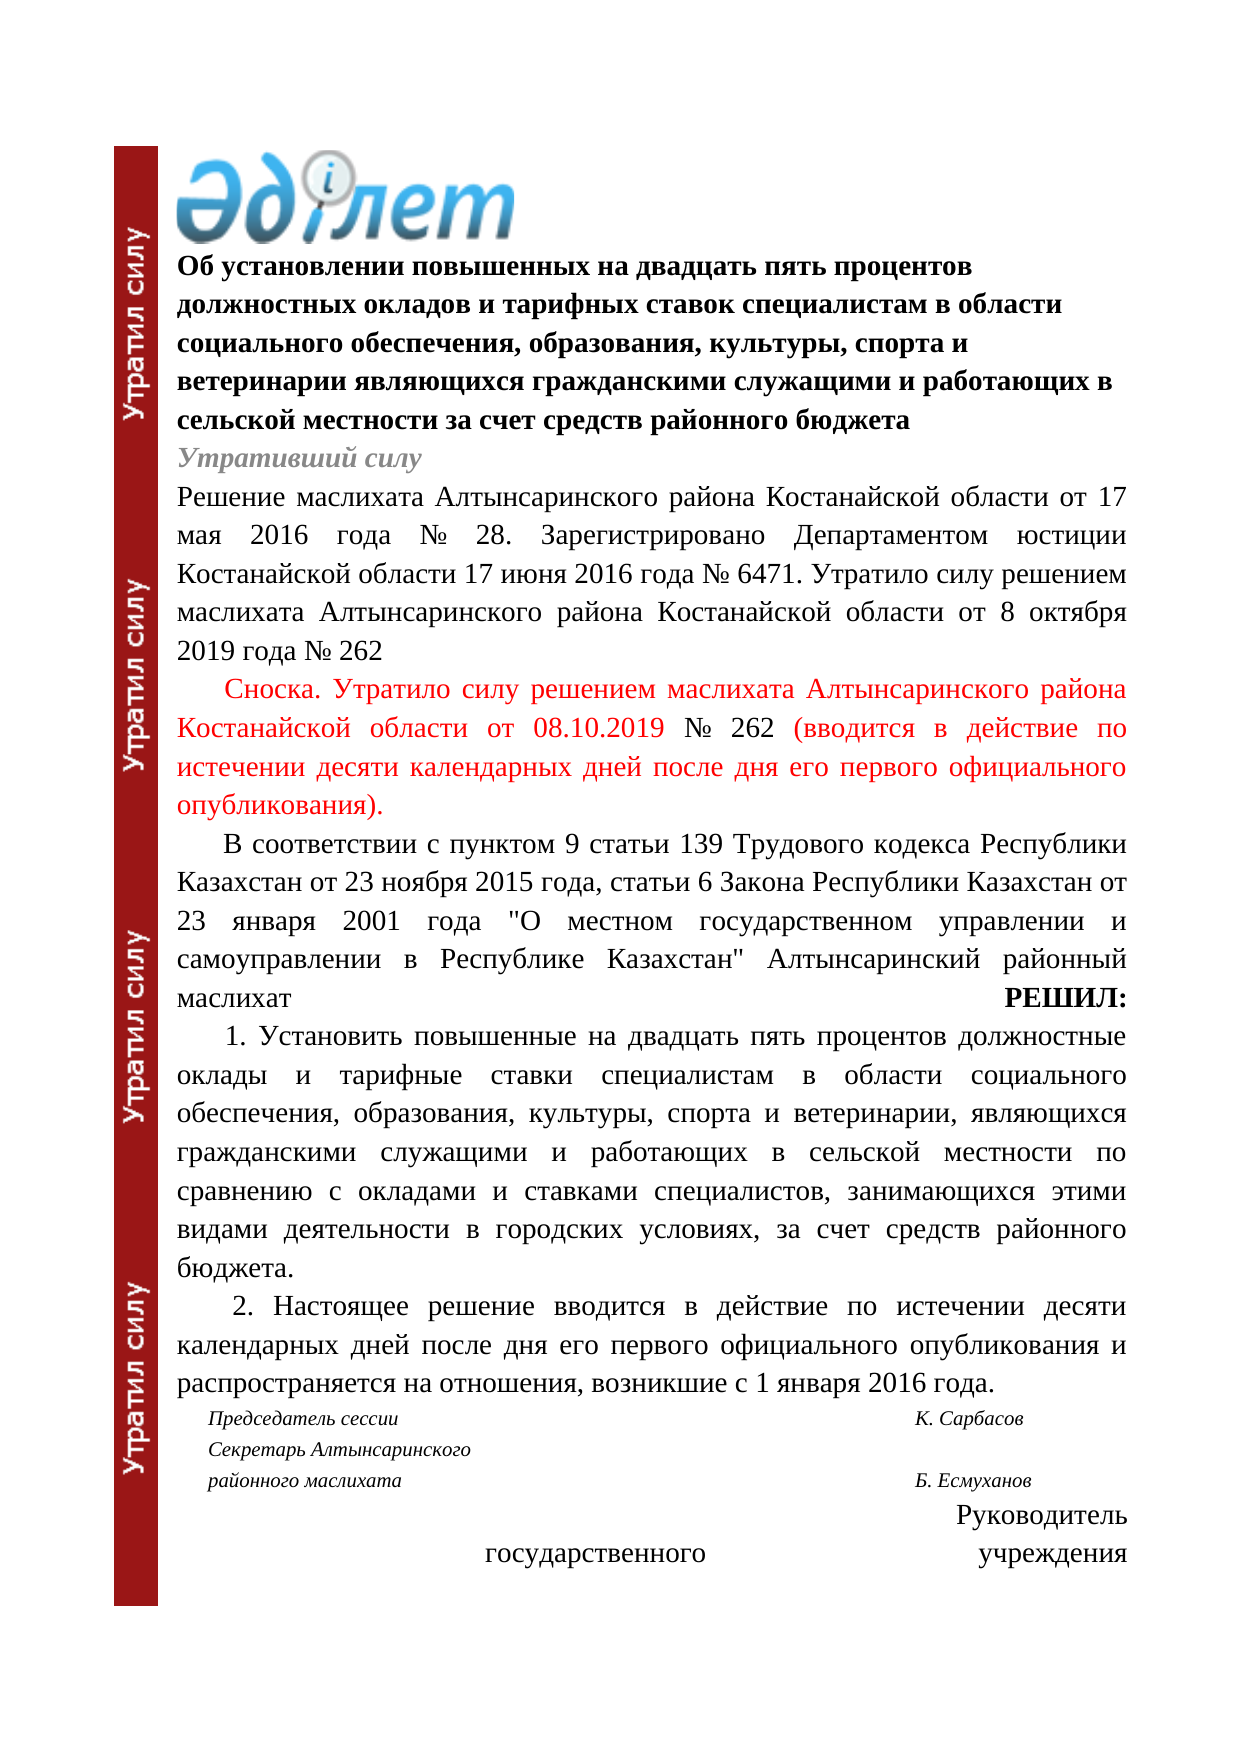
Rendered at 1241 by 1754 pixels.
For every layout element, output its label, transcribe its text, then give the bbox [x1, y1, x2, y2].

table_cell Секретарь Алтынсаринского [101, 1435, 1240, 1466]
table_header К. Сарбасов [913, 1404, 1240, 1435]
picture [176, 150, 515, 244]
text Утративший силу [112, 440, 1128, 474]
text Об установлении повышенных на двадцать пять процентов должностных окладов и тарифных ставок специалистам в области социального обеспечения, образования, культуры, спорта и ветеринарии являющихся гражданскими служащими и работающих в сельской местности за счет средств районного бюджета [112, 248, 1128, 435]
picture [114, 146, 158, 248]
picture [114, 435, 158, 440]
table_cell районного маслихата [101, 1466, 913, 1497]
table_header Председатель сессии [101, 1404, 913, 1435]
picture [114, 474, 158, 479]
picture [114, 1569, 158, 1606]
text Решение маслихата Алтынсаринского района Костанайской области от 17 мая 2016 года № 28. Зарегистрировано Департаментом юстиции Костанайской области 17 июня 2016 года № 6471. Утратило силу решением маслихата Алтынсаринского района Костанайской области от 8 октября 2019 года № 262 [112, 479, 1128, 667]
picture [114, 667, 158, 672]
text Сноска. Утратило силу решением маслихата Алтынсаринского района Костанайской области от 08.10.2019 № 262 (вводится в действие по истечении десяти календарных дней после дня его первого официального опубликования). В соответствии с пунктом 9 статьи 139 Трудового кодекса Республики Казахстан от 23 ноября 2015 года, статьи 6 Закона Республики Казахстан от 23 января 2001 года "О местном государственном управлении и самоуправлении в Республике Казахстан" Алтынсаринский районный маслихат РЕШИЛ: 1. Установить повышенные на двадцать пять процентов должностные оклады и тарифные ставки специалистам в области социального обеспечения, образования, культуры, спорта и ветеринарии, являющихся гражданскими служащими и работающих в сельской местности по сравнению с окладами и ставками специалистов, занимающихся этими видами деятельности в городских условиях, за счет средств районного бюджета. 2. Настоящее решение вводится в действие по истечении десяти календарных дней после дня его первого официального опубликования и распространяется на отношения, возникшие с 1 января 2016 года. [112, 672, 1128, 1399]
table_cell Б. Есмуханов [913, 1466, 1240, 1497]
picture [114, 1399, 158, 1404]
